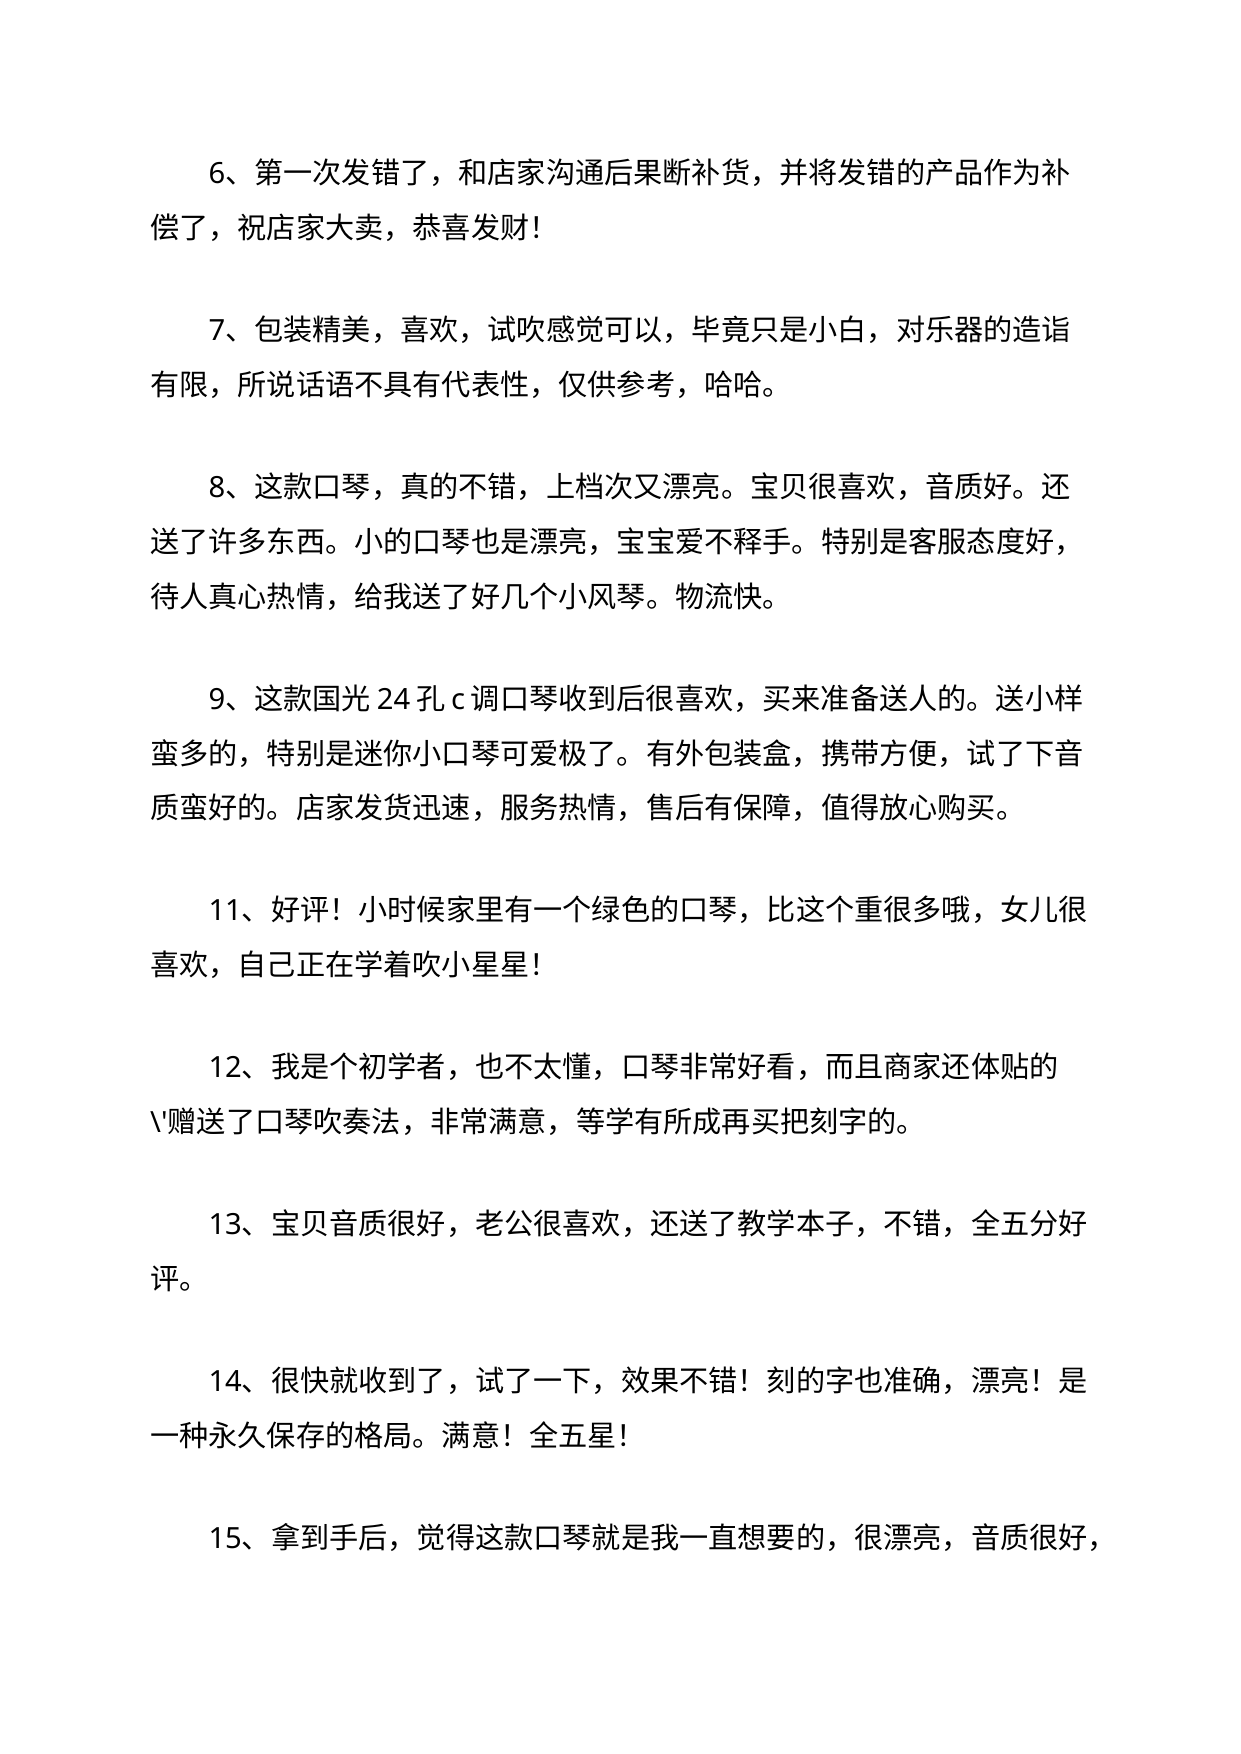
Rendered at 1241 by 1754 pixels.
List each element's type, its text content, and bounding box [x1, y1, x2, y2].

text 7、包装精美，喜欢，试吹感觉可以，毕竟只是小白，对乐器的造诣有限，所说话语不具有代表性，仅供参考，哈哈。 [150, 307, 1090, 404]
text 9、这款国光24孔c调口琴收到后很喜欢，买来准备送人的。送小样蛮多的，特别是迷你小口琴可爱极了。有外包装盒，携带方便，试了下音质蛮好的。店家发货迅速，服务热情，售后有保障，值得放心购买。 [150, 675, 1090, 827]
text 12、我是个初学者，也不太懂，口琴非常好看，而且商家还体贴的\'赠送了口琴吹奏法，非常满意，等学有所成再买把刻字的。 [150, 1044, 1090, 1141]
text 11、好评！小时候家里有一个绿色的口琴，比这个重很多哦，女儿很喜欢，自己正在学着吹小星星！ [150, 887, 1090, 984]
text 8、这款口琴，真的不错，上档次又漂亮。宝贝很喜欢，音质好。还送了许多东西。小的口琴也是漂亮，宝宝爱不释手。特别是客服态度好，待人真心热情，给我送了好几个小风琴。物流快。 [150, 463, 1090, 616]
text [150, 1514, 1090, 1557]
text 14、很快就收到了，试了一下，效果不错！刻的字也准确，漂亮！是一种永久保存的格局。满意！全五星！ [150, 1357, 1090, 1455]
text 6、第一次发错了，和店家沟通后果断补货，并将发错的产品作为补偿了，祝店家大卖，恭喜发财！ [150, 150, 1090, 247]
text 13、宝贝音质很好，老公很喜欢，还送了教学本子，不错，全五分好评。 [150, 1201, 1090, 1298]
